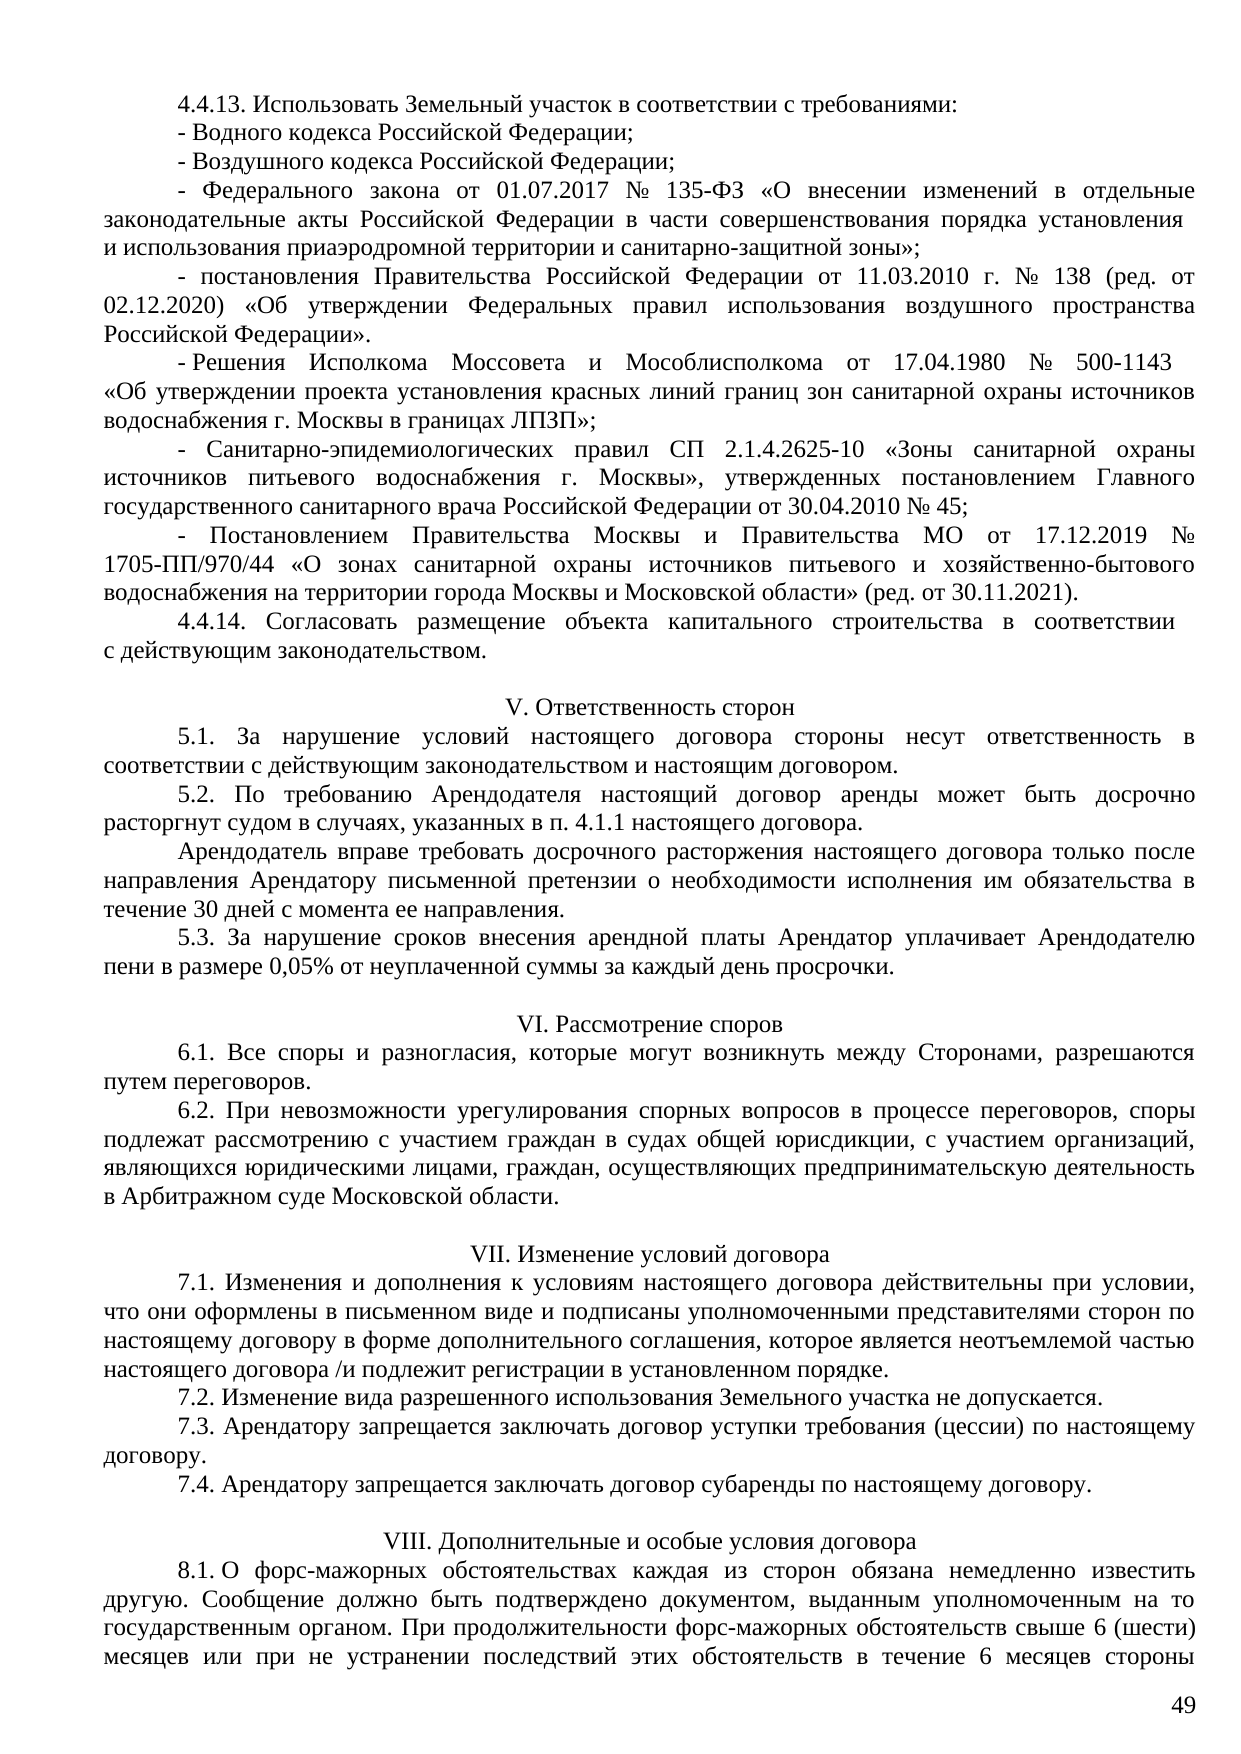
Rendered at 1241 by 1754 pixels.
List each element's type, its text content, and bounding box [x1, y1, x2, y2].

text 7.4. Арендатору запрещается заключать договор субаренды по настоящему договору. [103, 1469, 1196, 1497]
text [103, 1555, 1196, 1670]
text V. Ответственность сторон [103, 692, 1196, 721]
text - постановления Правительства Российской Федерации от 11.03.2010 г. № 138 (ред. от 02.12.2020) «Об утверждении Федеральных правил использования воздушного пространства Российской Федерации». [103, 261, 1196, 347]
text 7.1. Изменения и дополнения к условиям настоящего договора действительны при условии, что они оформлены в письменном виде и подписаны уполномоченными представителями сторон по настоящему договору в форме дополнительного соглашения, которое является неотъемлемой частью настоящего договора /и подлежит регистрации в установленном порядке. [103, 1267, 1196, 1382]
text VII. Изменение условий договора [103, 1239, 1196, 1267]
text 7.2. Изменение вида разрешенного использования Земельного участка не допускается. [103, 1382, 1196, 1411]
text - Решения Исполкома Моссовета и Мособлисполкома от 17.04.1980 № 500-1143 «Об утверждении проекта установления красных линий границ зон санитарной охраны источников водоснабжения г. Москвы в границах ЛПЗП»; [103, 347, 1196, 434]
text 7.3. Арендатору запрещается заключать договор уступки требования (цессии) по настоящему договору. [103, 1411, 1196, 1469]
text - Водного кодекса Российской Федерации; [103, 117, 1196, 146]
text Арендодатель вправе требовать досрочного расторжения настоящего договора только после направления Арендатору письменной претензии о необходимости исполнения им обязательства в течение 30 дней с момента ее направления. [103, 836, 1196, 922]
text - Санитарно-эпидемиологических правил СП 2.1.4.2625-10 «Зоны санитарной охраны источников питьевого водоснабжения г. Москвы», утвержденных постановлением Главного государственного санитарного врача Российской Федерации от 30.04.2010 № 45; [103, 434, 1196, 520]
text 4.4.13. Использовать Земельный участок в соответствии с требованиями: [103, 89, 1196, 117]
text VI. Рассмотрение споров [103, 1009, 1196, 1037]
text 5.1. За нарушение условий настоящего договора стороны несут ответственность в соответствии с действующим законодательством и настоящим договором. [103, 721, 1196, 779]
text 5.2. По требованию Арендодателя настоящий договор аренды может быть досрочно расторгнут судом в случаях, указанных в п. 4.1.1 настоящего договора. [103, 779, 1196, 836]
text 5.3. За нарушение сроков внесения арендной платы Арендатор уплачивает Арендодателю пени в размере 0,05% от неуплаченной суммы за каждый день просрочки. [103, 922, 1196, 980]
text 4.4.14. Согласовать размещение объекта капитального строительства в соответствии с действующим законодательством. [103, 606, 1196, 664]
text - Федерального закона от 01.07.2017 № 135-ФЗ «О внесении изменений в отдельные законодательные акты Российской Федерации в части совершенствования порядка установления и использования приаэродромной территории и санитарно-защитной зоны»; [103, 175, 1196, 261]
text - Воздушного кодекса Российской Федерации; [103, 146, 1196, 175]
text VIII. Дополнительные и особые условия договора [103, 1526, 1196, 1555]
text 6.1. Все споры и разногласия, которые могут возникнуть между Сторонами, разрешаются путем переговоров. [103, 1037, 1196, 1095]
text 6.2. При невозможности урегулирования спорных вопросов в процессе переговоров, споры подлежат рассмотрению с участием граждан в судах общей юрисдикции, с участием организаций, являющихся юридическими лицами, граждан, осуществляющих предпринимательскую деятельность в Арбитражном суде Московской области. [103, 1095, 1196, 1210]
text - Постановлением Правительства Москвы и Правительства МО от 17.12.2019 № 1705-ПП/970/44 «О зонах санитарной охраны источников питьевого и хозяйственно-бытового водоснабжения на территории города Москвы и Московской области» (ред. от 30.11.2021). [103, 520, 1196, 606]
